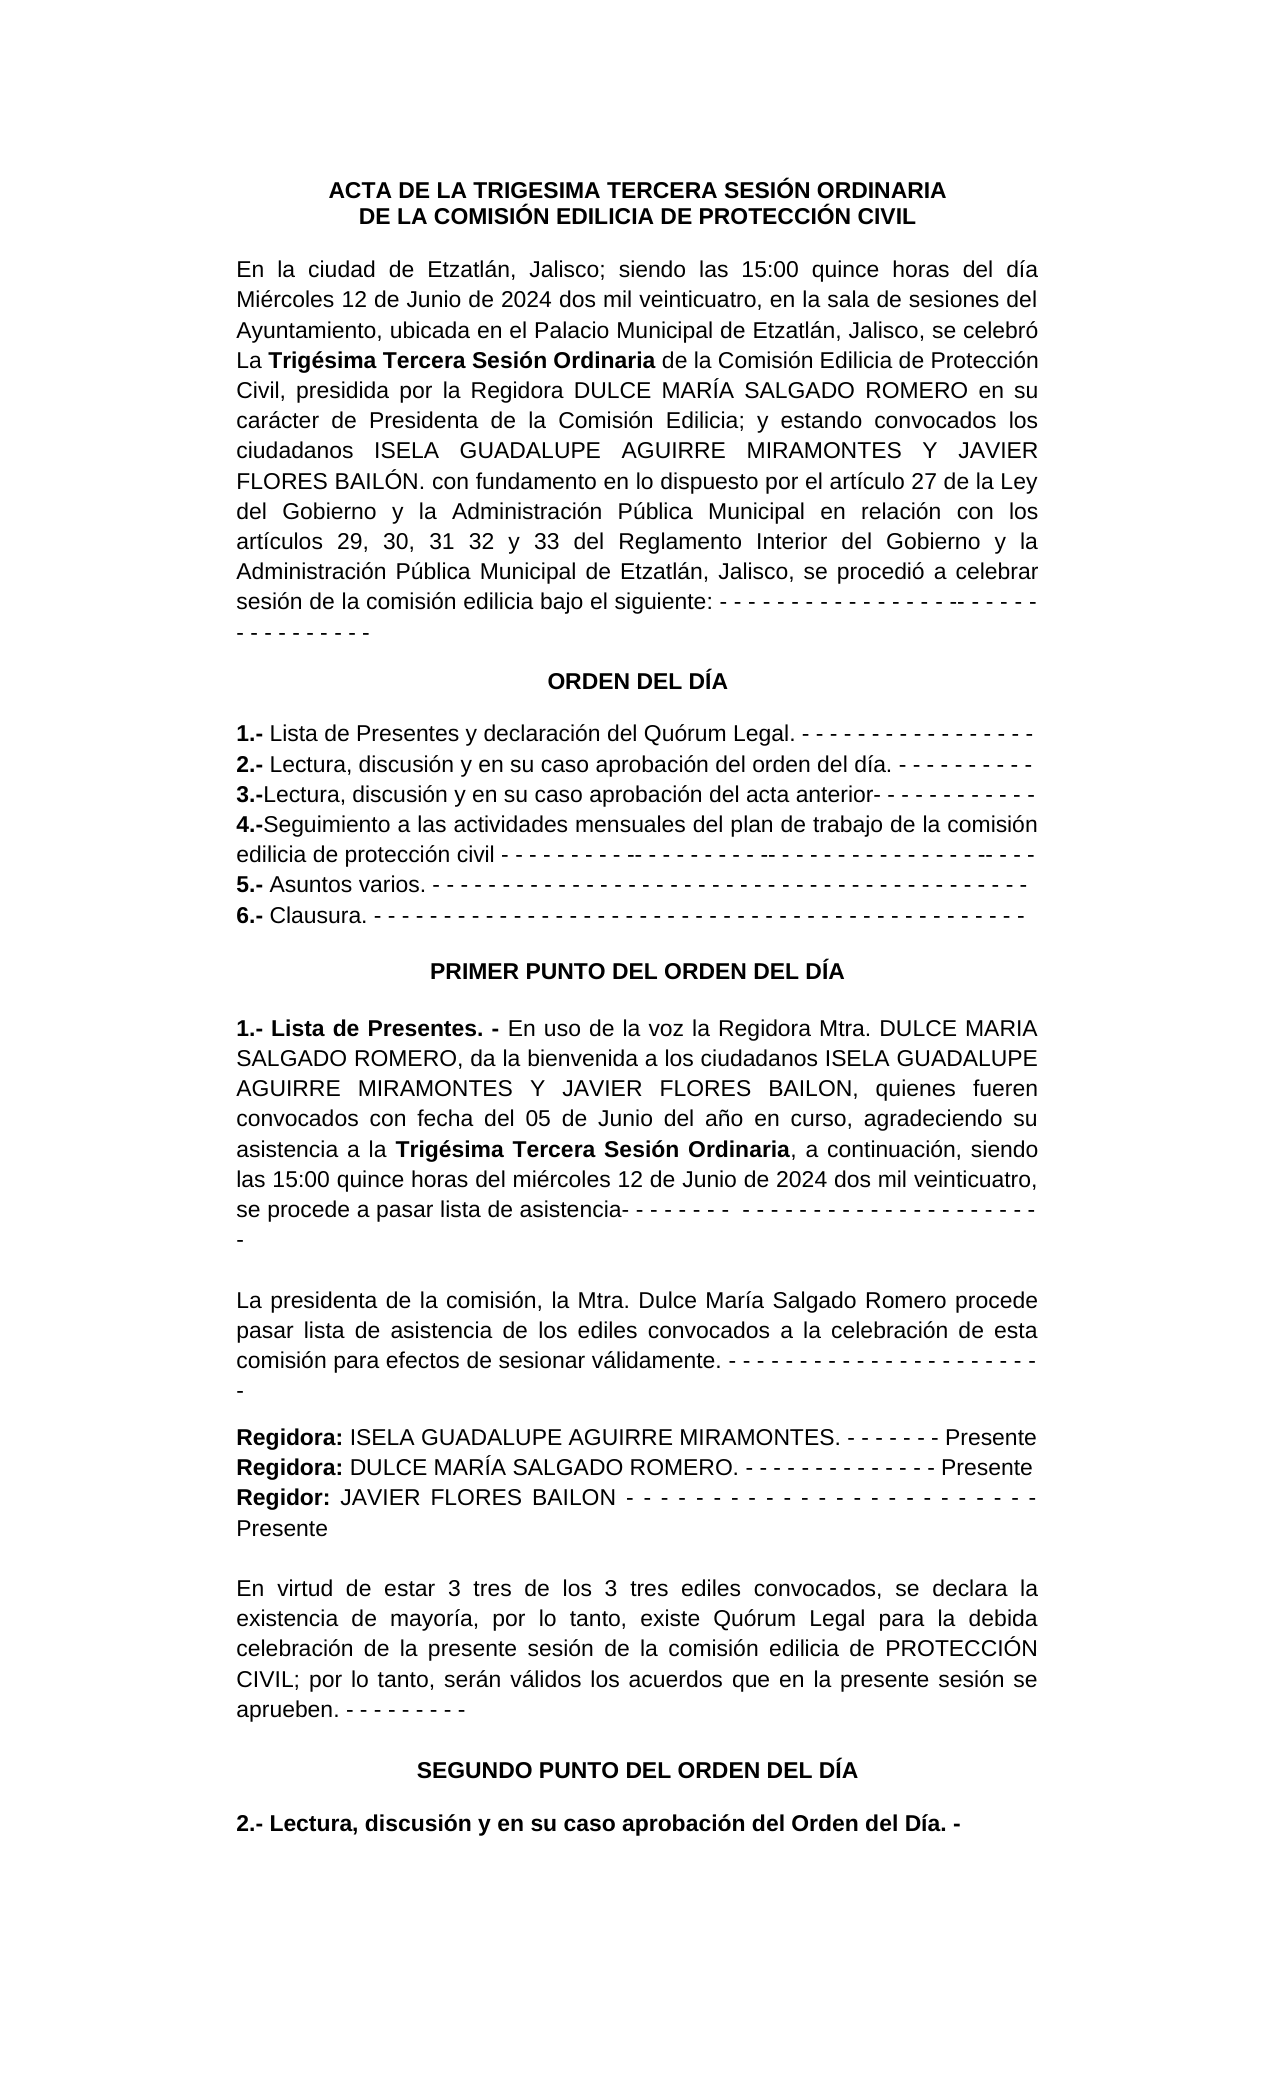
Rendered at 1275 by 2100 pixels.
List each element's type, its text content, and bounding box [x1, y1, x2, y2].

text ACTA DE LA TRIGESIMA TERCERA SESIÓN ORDINARIA [236, 177, 1039, 203]
text 5.- Asuntos varios. - - - - - - - - - - - - - - - - - - - - - - - - - - - - - - - - - - - - - - - - - - - [236, 871, 1039, 898]
text 1.- Lista de Presentes. - En uso de la voz la Regidora Mtra. DULCE MARIA SALGADO ROMERO, da la bienvenida a los ciudadanos ISELA GUADALUPE AGUIRRE MIRAMONTES Y JAVIER FLORES BAILON, quienes fueren convocados con fecha del 05 de Junio del año en curso, agradeciendo su asistencia a la Trigésima Tercera Sesión Ordinaria, a continuación, siendo las 15:00 quince horas del miércoles 12 de Junio de 2024 dos mil veinticuatro, se procede a pasar lista de asistencia- - - - - - - - - - - - - - - - - - - - - - - - - - - - - - [236, 1015, 1039, 1253]
text 6.- Clausura. - - - - - - - - - - - - - - - - - - - - - - - - - - - - - - - - - - - - - - - - - - - - - - - [236, 902, 1039, 928]
text DE LA COMISIÓN EDILICIA DE PROTECCIÓN CIVIL [236, 203, 1039, 230]
text 3.-Lectura, discusión y en su caso aprobación del acta anterior- - - - - - - - - - - - [236, 781, 1039, 807]
text En virtud de estar 3 tres de los 3 tres ediles convocados, se declara la existencia de mayoría, por lo tanto, existe Quórum Legal para la debida celebración de la presente sesión de la comisión edilicia de PROTECCIÓN CIVIL; por lo tanto, serán válidos los acuerdos que en la presente sesión se aprueben. - - - - - - - - - [236, 1575, 1039, 1722]
text 2.- Lectura, discusión y en su caso aprobación del Orden del Día. - [236, 1810, 1039, 1836]
text Regidora: DULCE MARÍA SALGADO ROMERO. - - - - - - - - - - - - - - Presente [236, 1454, 1039, 1481]
text 2.- Lectura, discusión y en su caso aprobación del orden del día. - - - - - - - - - - [236, 751, 1039, 777]
text Regidor: JAVIER FLORES BAILON - - - - - - - - - - - - - - - - - - - - - - - - Presente [236, 1484, 1039, 1541]
text Regidora: ISELA GUADALUPE AGUIRRE MIRAMONTES. - - - - - - - Presente [236, 1424, 1039, 1450]
text PRIMER PUNTO DEL ORDEN DEL DÍA [236, 958, 1039, 984]
text En la ciudad de Etzatlán, Jalisco; siendo las 15:00 quince horas del día Miércoles 12 de Junio de 2024 dos mil veinticuatro, en la sala de sesiones del Ayuntamiento, ubicada en el Palacio Municipal de Etzatlán, Jalisco, se celebró La Trigésima Tercera Sesión Ordinaria de la Comisión Edilicia de Protección Civil, presidida por la Regidora DULCE MARÍA SALGADO ROMERO en su carácter de Presidenta de la Comisión Edilicia; y estando convocados los ciudadanos ISELA GUADALUPE AGUIRRE MIRAMONTES Y JAVIER FLORES BAILÓN. con fundamento en lo dispuesto por el artículo 27 de la Ley del Gobierno y la Administración Pública Municipal en relación con los artículos 29, 30, 31 32 y 33 del Reglamento Interior del Gobierno y la Administración Pública Municipal de Etzatlán, Jalisco, se procedió a celebrar sesión de la comisión edilicia bajo el siguiente: - - - - - - - - - - - - - - - - -- - - - - - - - - - - - - - - - [236, 256, 1039, 645]
text La presidenta de la comisión, la Mtra. Dulce María Salgado Romero procede pasar lista de asistencia de los ediles convocados a la celebración de esta comisión para efectos de sesionar válidamente. - - - - - - - - - - - - - - - - - - - - - - - [236, 1287, 1039, 1404]
text 4.-Seguimiento a las actividades mensuales del plan de trabajo de la comisión edilicia de protección civil - - - - - - - - - -- - - - - - - - - -- - - - - - - - - - - - - - - -- - - - [236, 811, 1039, 868]
text SEGUNDO PUNTO DEL ORDEN DEL DÍA [236, 1757, 1039, 1783]
text 1.- Lista de Presentes y declaración del Quórum Legal. - - - - - - - - - - - - - - - - - [236, 720, 1039, 747]
text ORDEN DEL DÍA [236, 668, 1039, 694]
